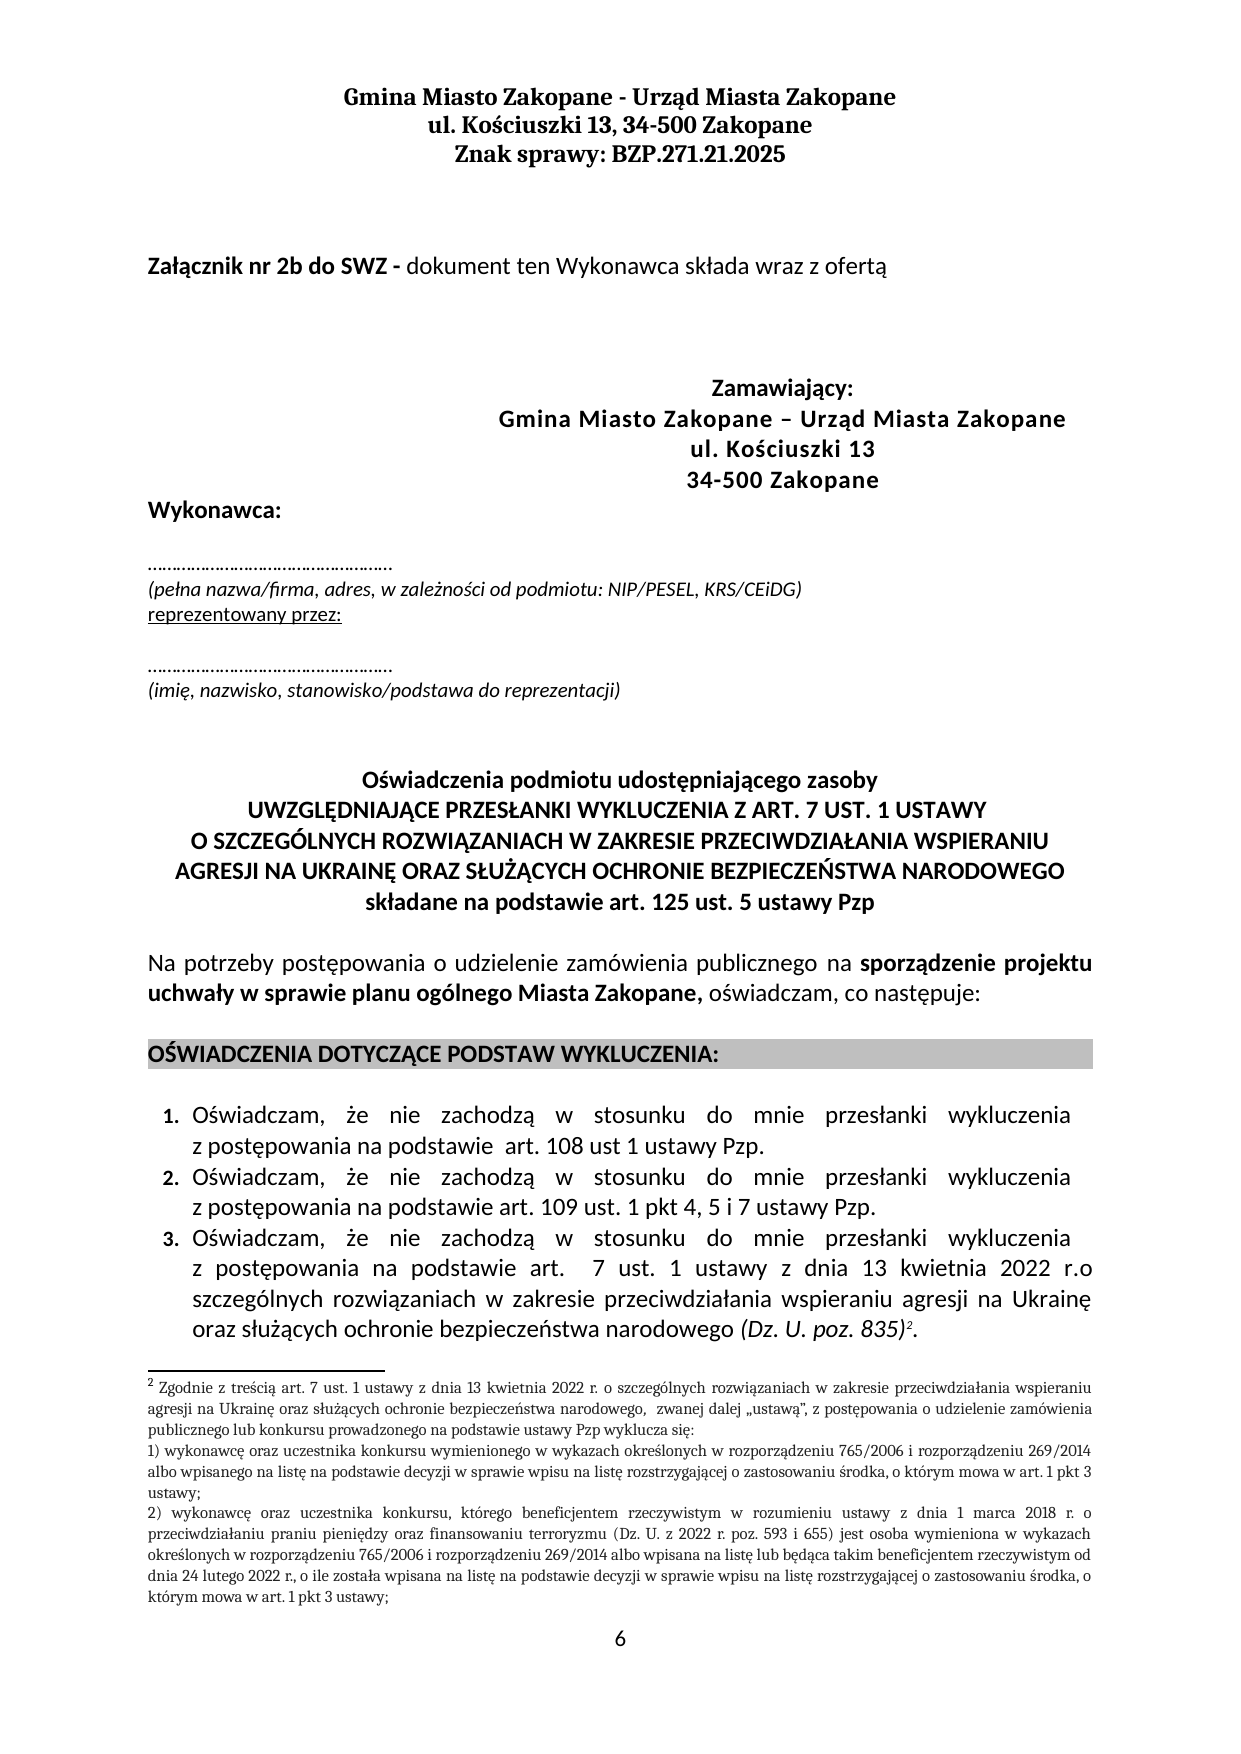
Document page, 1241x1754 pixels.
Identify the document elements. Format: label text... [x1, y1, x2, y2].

text (imię, nazwisko, stanowisko/podstawa do reprezentacji) [148, 677, 709, 703]
text Oświadczenia podmiotu udostępniającego zasoby [148, 764, 1093, 794]
text …………………………………………… [148, 550, 472, 576]
text Na potrzeby postępowania o udzielenie zamówienia publicznego na sporządzenie projektu uchwały w sprawie planu ogólnego Miasta Zakopane, oświadczam, co następuje: [148, 947, 1093, 1008]
text składane na podstawie art. 125 ust. 5 ustawy Pzp [148, 886, 1093, 917]
text …………………………………………… [148, 652, 472, 677]
text Załącznik nr 2b do SWZ - dokument ten Wykonawca składa wraz z ofertą [148, 250, 1093, 281]
text Wykonawca: [148, 494, 1093, 525]
text 34-500 Zakopane [472, 464, 1093, 494]
text ul. Kościuszki 13 [472, 433, 1093, 464]
text (pełna nazwa/firma, adres, w zależności od podmiotu: NIP/PESEL, KRS/CEiDG) [148, 576, 827, 601]
text Zamawiający: [472, 372, 1093, 403]
list Oświadczam, że nie zachodzą w stosunku do mnie przesłanki wykluczenia z postępowania na podstawie art. 108 ust 1 ustawy Pzp. [162, 1100, 1093, 1161]
list Oświadczam, że nie zachodzą w stosunku do mnie przesłanki wykluczenia z postępowania na podstawie art. 109 ust. 1 pkt 4, 5 i 7 ustawy Pzp. [162, 1161, 1093, 1222]
text reprezentowany przez: [148, 601, 1093, 627]
text Gmina Miasto Zakopane – Urząd Miasta Zakopane [472, 403, 1093, 433]
list Oświadczam, że nie zachodzą w stosunku do mnie przesłanki wykluczenia z postępowania na podstawie art. 7 ust. 1 ustawy z dnia 13 kwietnia 2022 r.o szczególnych rozwiązaniach w zakresie przeciwdziałania wspieraniu agresji na Ukrainę oraz służących ochronie bezpieczeństwa narodowego (Dz. U. poz. 835). [162, 1222, 1093, 1344]
text UWZGLĘDNIAJĄCE PRZESŁANKI WYKLUCZENIA Z ART. 7 UST. 1 USTAWY o szczególnych rozwiązaniach w zakresie przeciwdziałania wspieraniu agresji na Ukrainę oraz służących ochronie bezpieczeństwa narodowego [148, 794, 1093, 886]
text OŚWIADCZENIA DOTYCZĄCE PODSTAW WYKLUCZENIA: [148, 1039, 1093, 1069]
